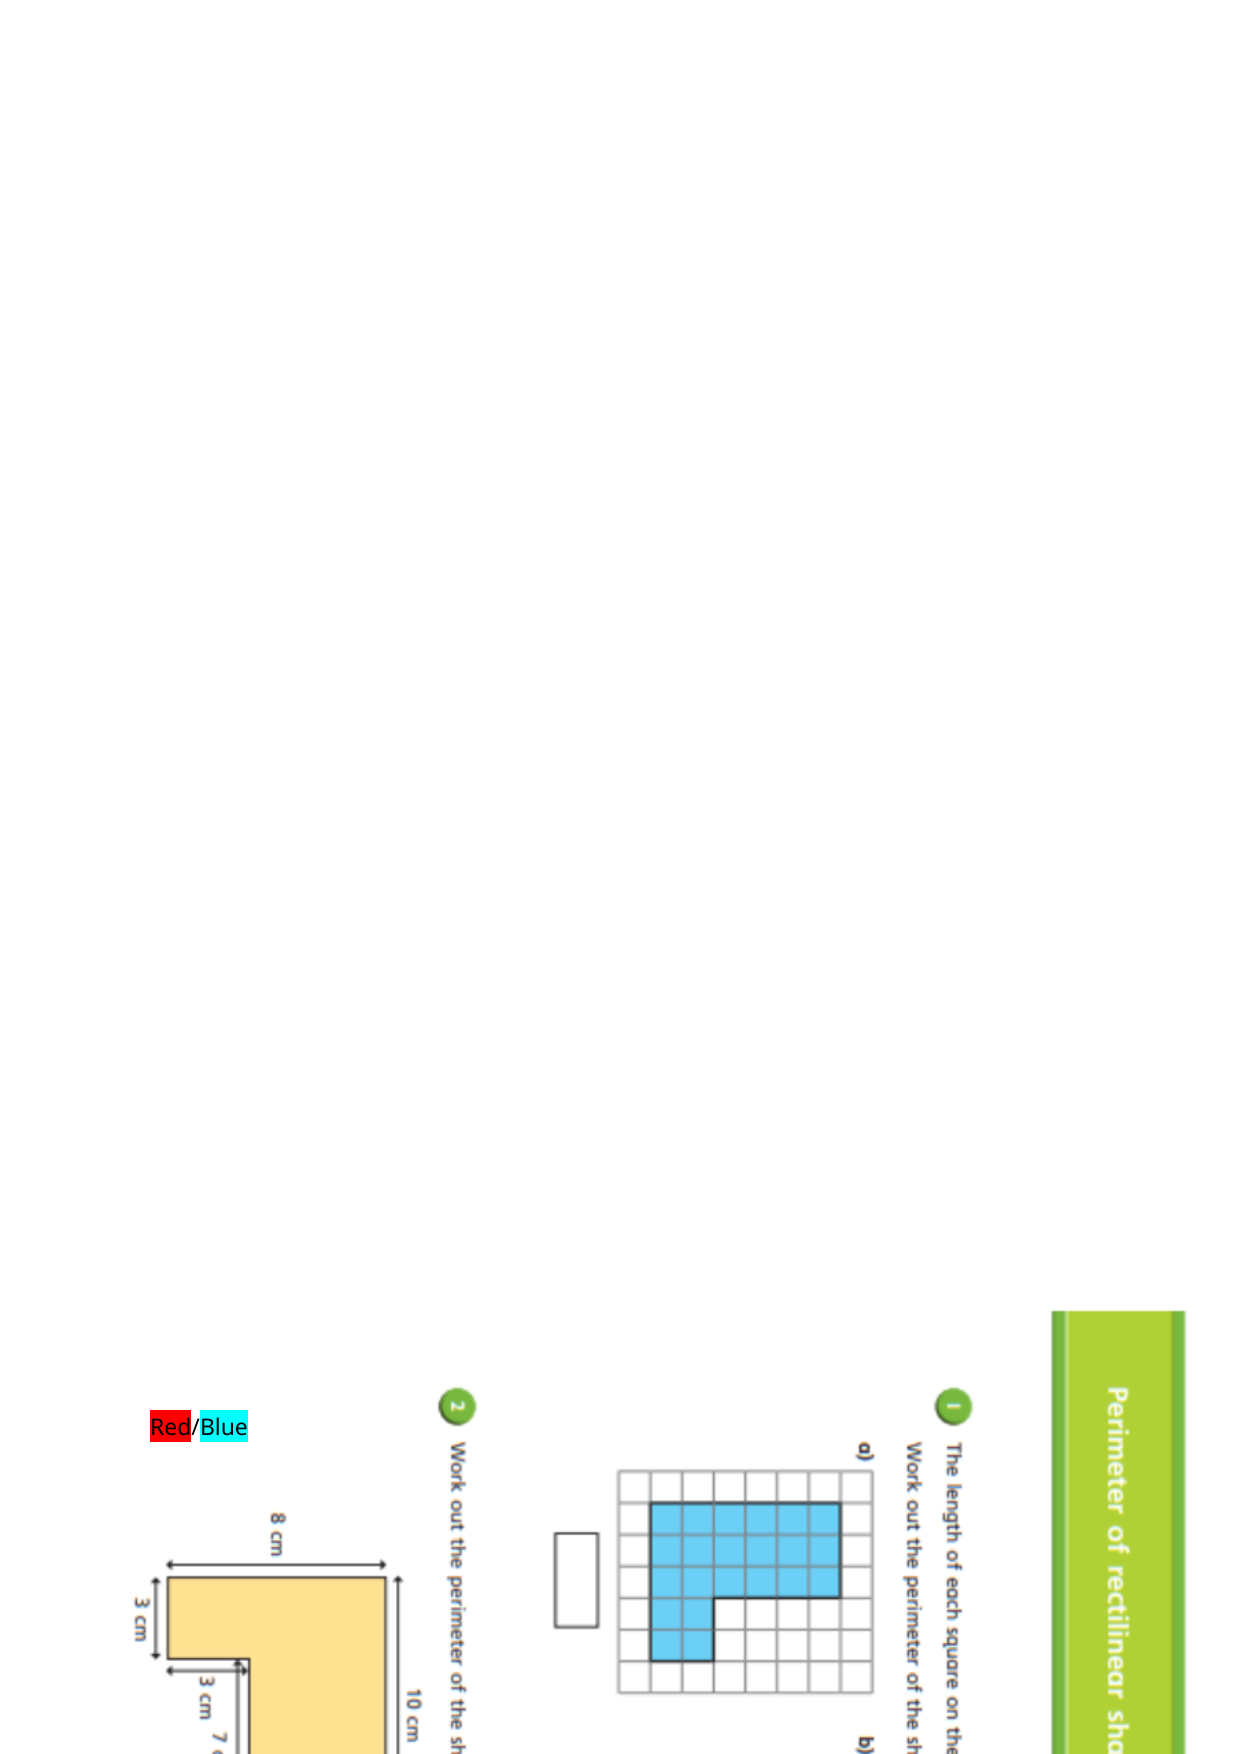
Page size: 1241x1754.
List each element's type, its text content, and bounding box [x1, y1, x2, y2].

picture [53, 1313, 1189, 1754]
text Red/Blue [248, 1410, 1090, 1442]
